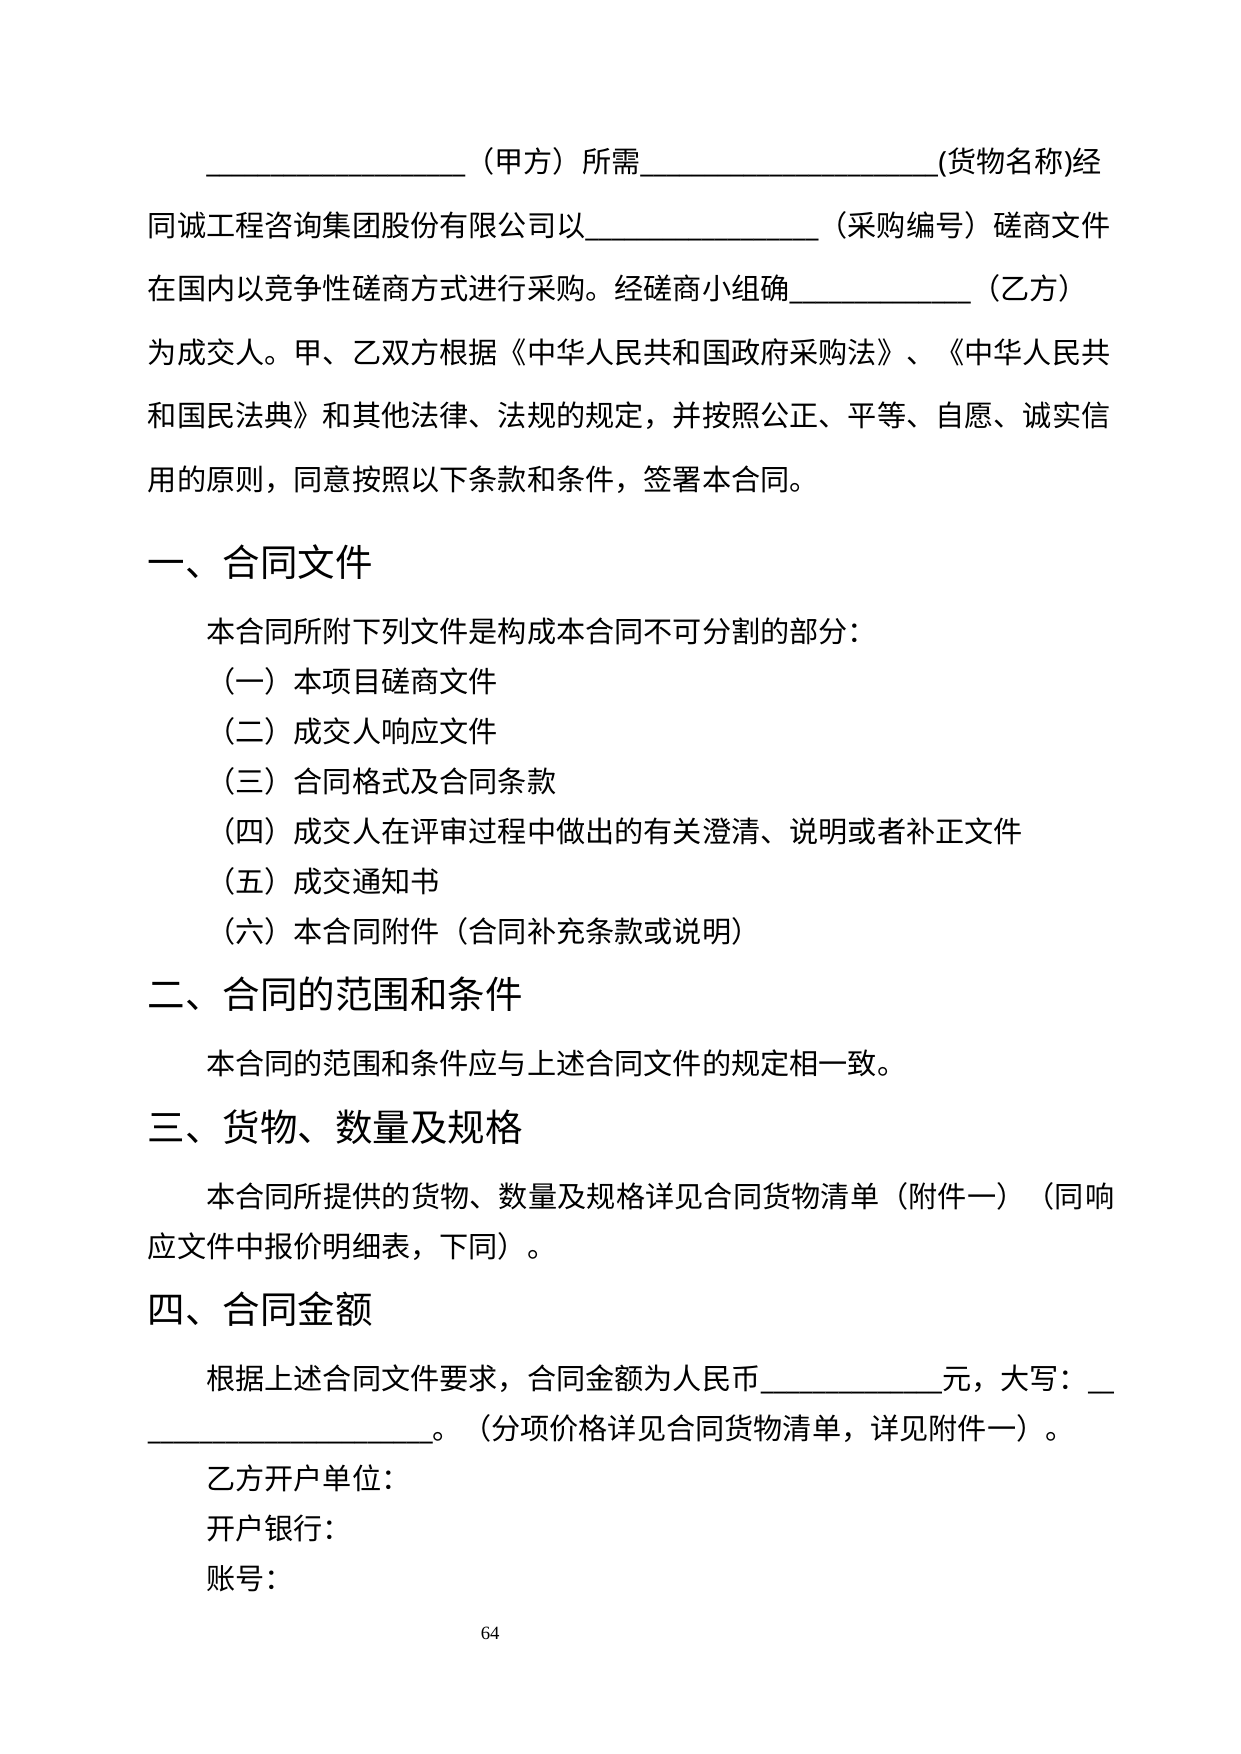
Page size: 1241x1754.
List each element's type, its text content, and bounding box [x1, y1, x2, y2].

text 本合同所附下列文件是构成本合同不可分割的部分： [148, 602, 1114, 652]
text ____________________（甲方）所需_______________________(货物名称)经同诚工程咨询集团股份有限公司以__________________（采购编号）磋商文件在国内以竞争性磋商方式进行采购。经磋商小组确______________（乙方）为成交人。甲、乙双方根据《中华人民共和国政府采购法》、《中华人民共和国民法典》和其他法律、法规的规定，并按照公正、平等、自愿、诚实信用的原则，同意按照以下条款和条件，签署本合同。 [148, 139, 1114, 499]
text 根据上述合同文件要求，合同金额为人民币______________元，大写：________________________。（分项价格详见合同货物清单，详见附件一）。 [148, 1350, 1114, 1450]
text 本合同所提供的货物、数量及规格详见合同货物清单（附件一）（同响应文件中报价明细表，下同）。 [148, 1167, 1114, 1267]
text 乙方开户单位： [148, 1450, 1114, 1500]
text （三）合同格式及合同条款 [148, 752, 1114, 802]
text （一）本项目磋商文件 [148, 652, 1114, 702]
text （六）本合同附件（合同补充条款或说明） [148, 902, 1114, 952]
text （五）成交通知书 [148, 852, 1114, 902]
text （二）成交人响应文件 [148, 702, 1114, 752]
text 三、货物、数量及规格 [148, 1101, 1114, 1151]
text 本合同的范围和条件应与上述合同文件的规定相一致。 [148, 1035, 1114, 1085]
text 四、合同金额 [148, 1283, 1114, 1333]
text 一、合同文件 [148, 536, 1114, 586]
text 账号： [148, 1550, 1114, 1600]
text （四）成交人在评审过程中做出的有关澄清、说明或者补正文件 [148, 802, 1114, 852]
text 二、合同的范围和条件 [148, 968, 1114, 1018]
text 开户银行： [148, 1500, 1114, 1550]
